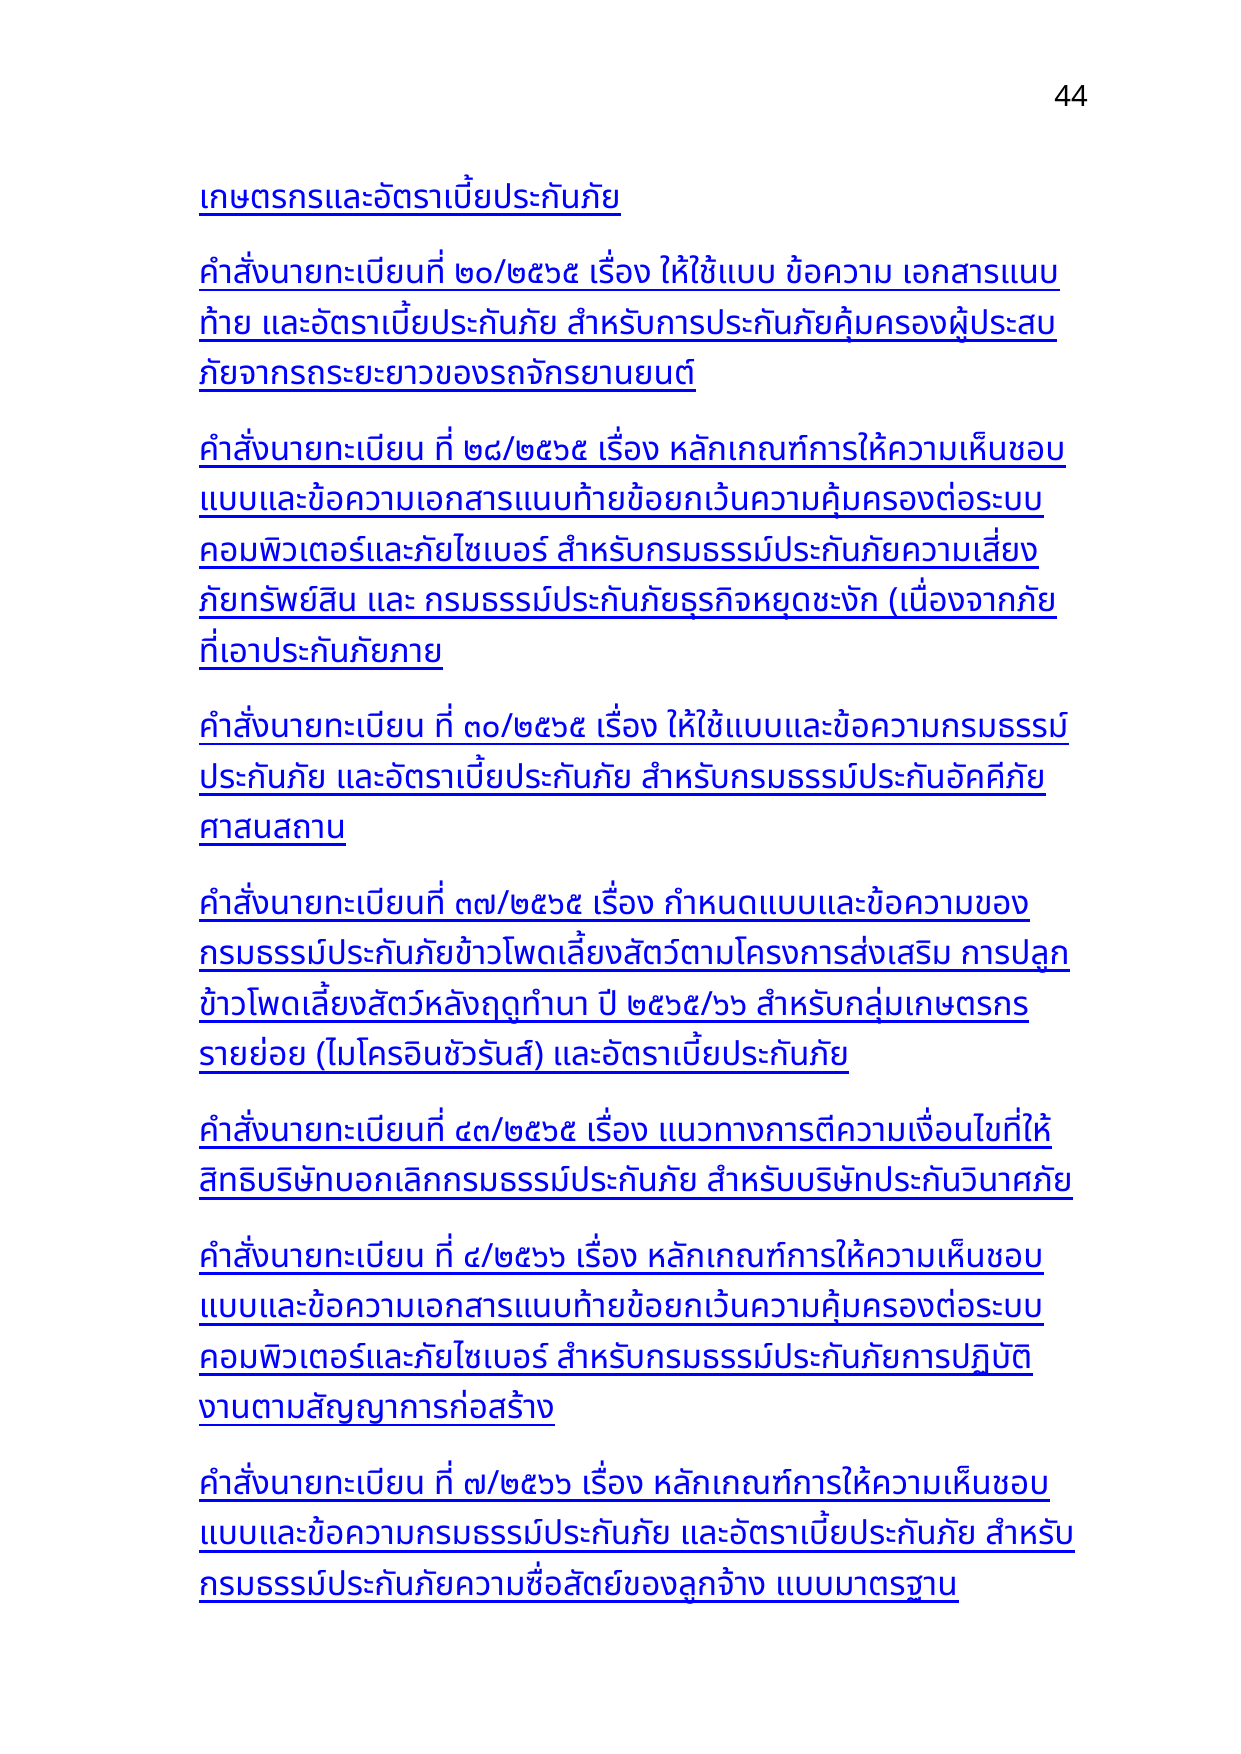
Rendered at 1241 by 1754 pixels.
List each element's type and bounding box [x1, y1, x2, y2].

table_cell [188, 148, 1087, 1635]
